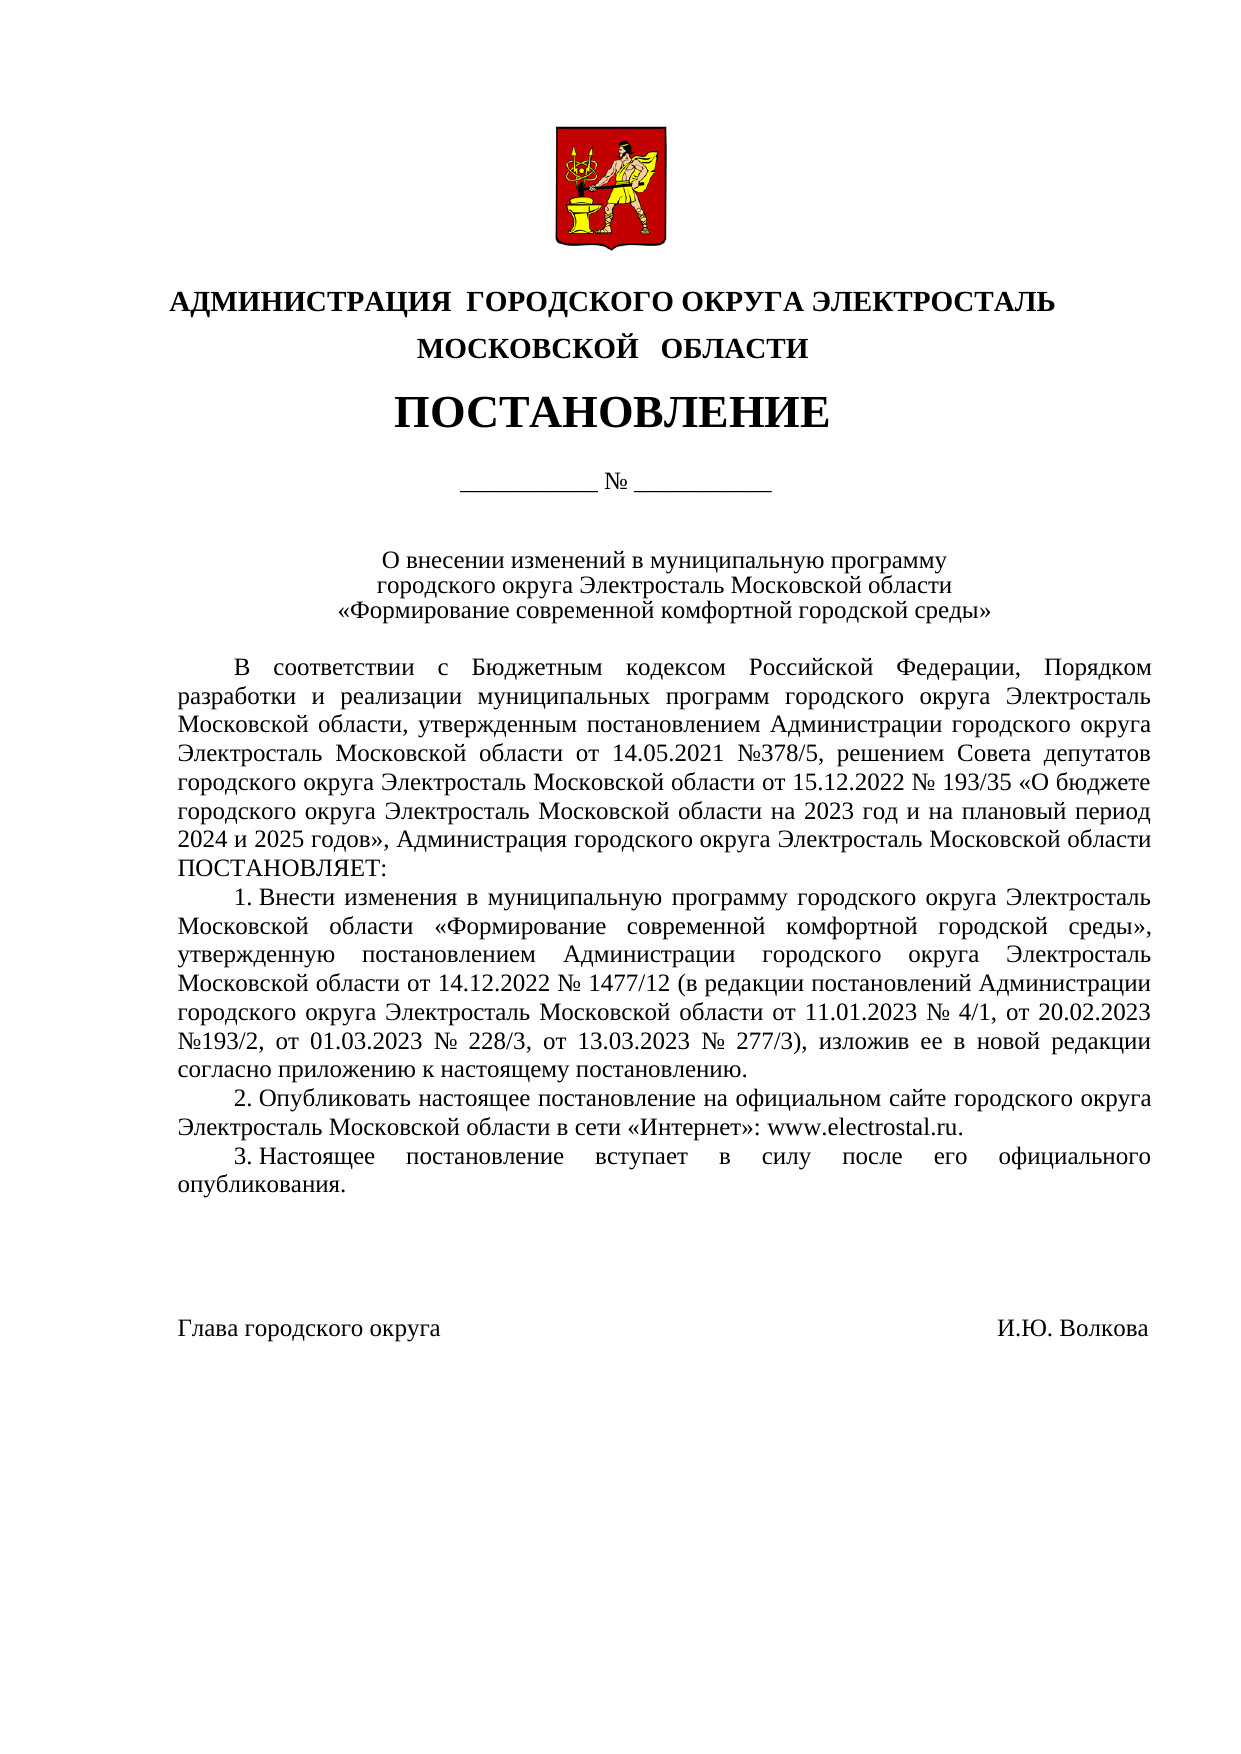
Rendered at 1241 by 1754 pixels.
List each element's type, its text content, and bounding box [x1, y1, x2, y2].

text Глава городского округа И.Ю. Волкова [177, 1313, 1152, 1342]
text «Формирование современной комфортной городской среды» [177, 598, 1152, 623]
picture [545, 118, 680, 255]
text 2. Опубликовать настоящее постановление на официальном сайте городского округа Электросталь Московской области в сети «Интернет»: www.electrostal.ru. [177, 1083, 1152, 1141]
text 1. Внести изменения в муниципальную программу городского округа Электросталь Московской области «Формирование современной комфортной городской среды», утвержденную постановлением Администрации городского округа Электросталь Московской области от 14.12.2022 № 1477/12 (в редакции постановлений Администрации городского округа Электросталь Московской области от 11.01.2023 № 4/1, от 20.02.2023 №193/2, от 01.03.2023 № 228/3, от 13.03.2023 № 277/3), изложив ее в новой редакции согласно приложению к настоящему постановлению. [177, 882, 1152, 1083]
text О внесении изменений в муниципальную программу [177, 548, 1152, 573]
text МОСКОВСКОЙ ОБЛАСТИ [15, 332, 1211, 365]
text городского округа Электросталь Московской области [177, 573, 1152, 598]
text ПОСТАНОВЛЕНИЕ [15, 384, 1211, 437]
text ___________ № ___________ [15, 466, 1211, 494]
text В соответствии с Бюджетным кодексом Российской Федерации, Порядком разработки и реализации муниципальных программ городского округа Электросталь Московской области, утвержденным постановлением Администрации городского округа Электросталь Московской области от 14.05.2021 №378/5, решением Совета депутатов городского округа Электросталь Московской области от 15.12.2022 № 193/35 «О бюджете городского округа Электросталь Московской области на 2023 год и на плановый период 2024 и 2025 годов», Администрация городского округа Электросталь Московской области ПОСТАНОВЛЯЕТ: [177, 652, 1152, 882]
text 3. Настоящее постановление вступает в силу после его официального опубликования. [177, 1141, 1152, 1198]
text АДМИНИСТРАЦИЯ ГОРОДСКОГО ОКРУГА ЭЛЕКТРОСТАЛЬ [15, 284, 1211, 317]
